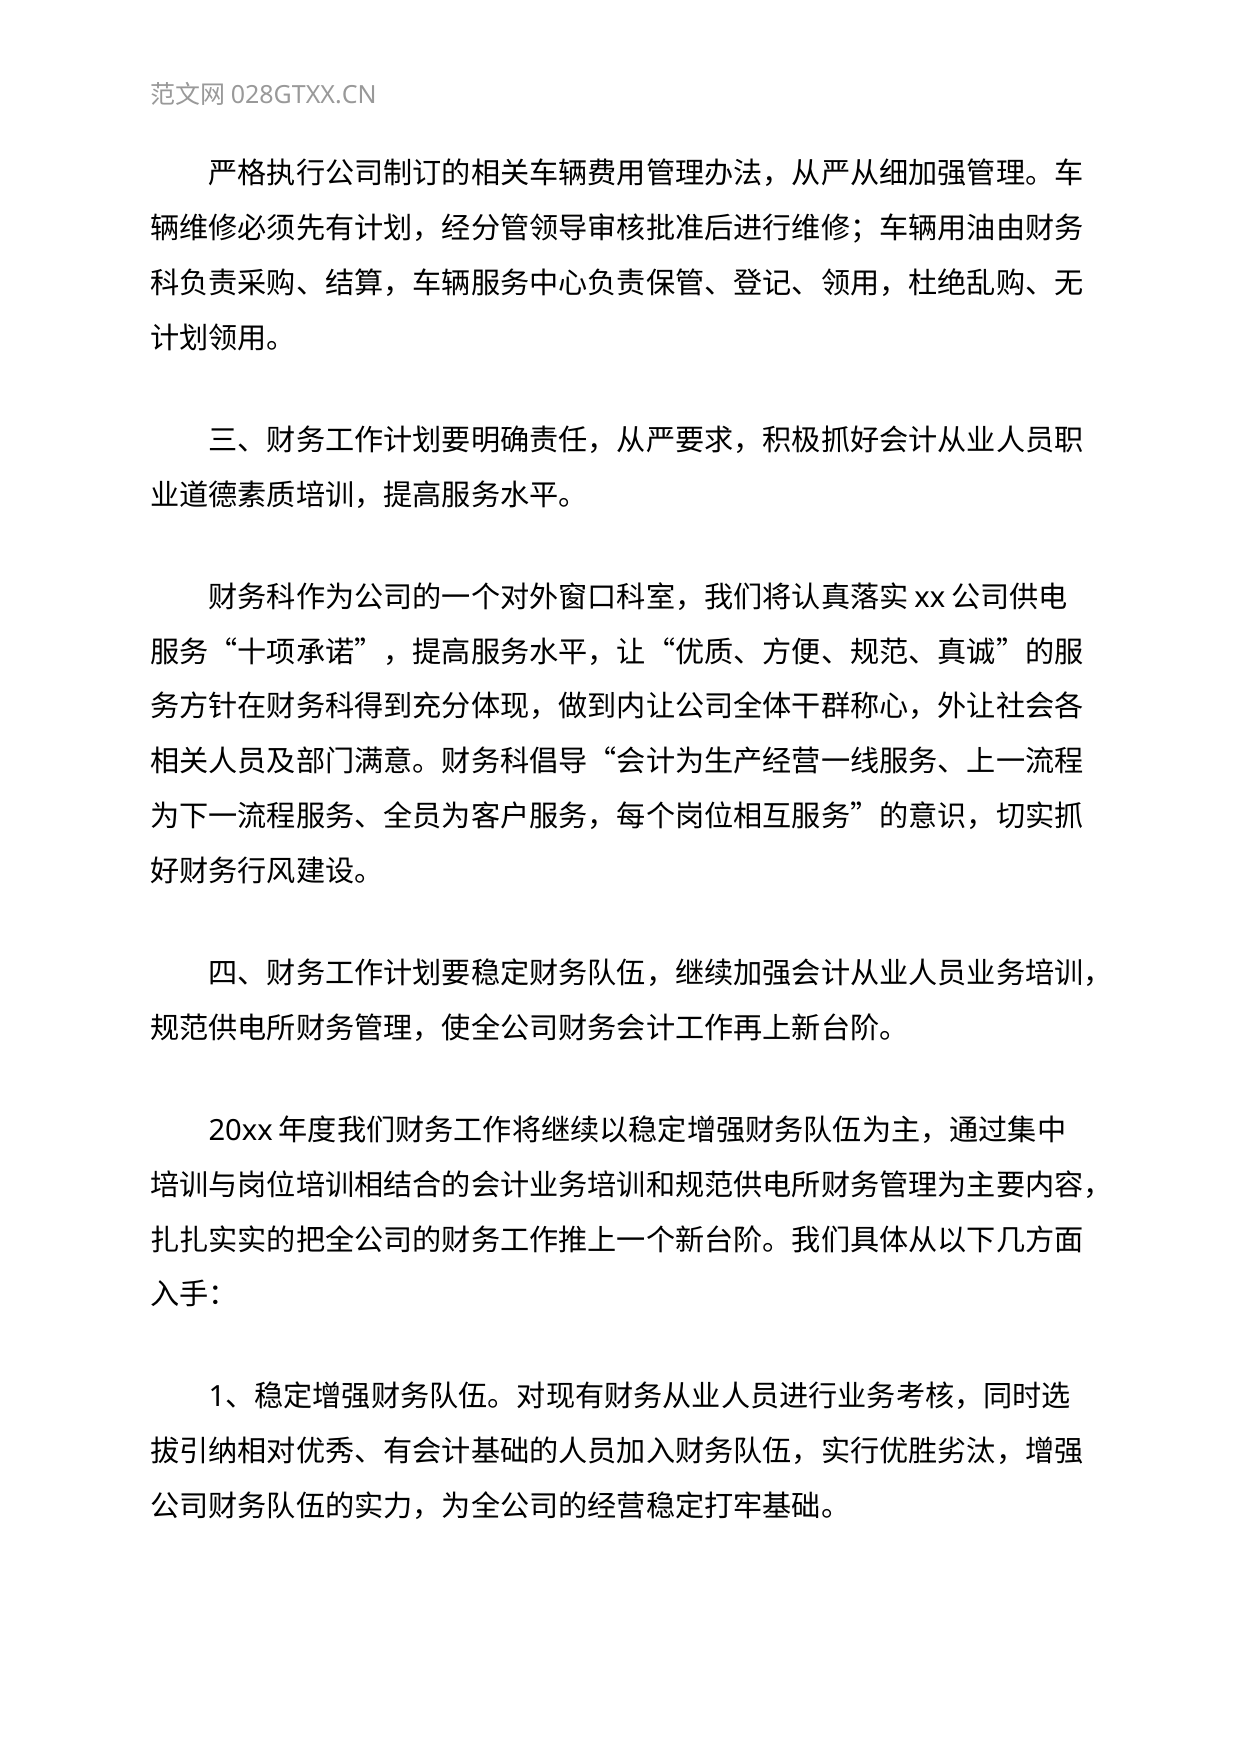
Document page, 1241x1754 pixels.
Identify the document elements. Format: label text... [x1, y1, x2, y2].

text 20xx年度我们财务工作将继续以稳定增强财务队伍为主，通过集中培训与岗位培训相结合的会计业务培训和规范供电所财务管理为主要内容，扎扎实实的把全公司的财务工作推上一个新台阶。我们具体从以下几方面入手： [150, 1106, 1090, 1313]
text 财务科作为公司的一个对外窗口科室，我们将认真落实xx公司供电服务“十项承诺”，提高服务水平，让“优质、方便、规范、真诚”的服务方针在财务科得到充分体现，做到内让公司全体干群称心，外让社会各相关人员及部门满意。财务科倡导“会计为生产经营一线服务、上一流程为下一流程服务、全员为客户服务，每个岗位相互服务”的意识，切实抓好财务行风建设。 [150, 573, 1090, 890]
text 严格执行公司制订的相关车辆费用管理办法，从严从细加强管理。车辆维修必须先有计划，经分管领导审核批准后进行维修；车辆用油由财务科负责采购、结算，车辆服务中心负责保管、登记、领用，杜绝乱购、无计划领用。 [150, 150, 1090, 357]
text 1、稳定增强财务队伍。对现有财务从业人员进行业务考核，同时选拔引纳相对优秀、有会计基础的人员加入财务队伍，实行优胜劣汰，增强公司财务队伍的实力，为全公司的经营稳定打牢基础。 [150, 1373, 1090, 1525]
text 三、财务工作计划要明确责任，从严要求，积极抓好会计从业人员职业道德素质培训，提高服务水平。 [150, 416, 1090, 514]
text 四、财务工作计划要稳定财务队伍，继续加强会计从业人员业务培训，规范供电所财务管理，使全公司财务会计工作再上新台阶。 [150, 949, 1090, 1047]
